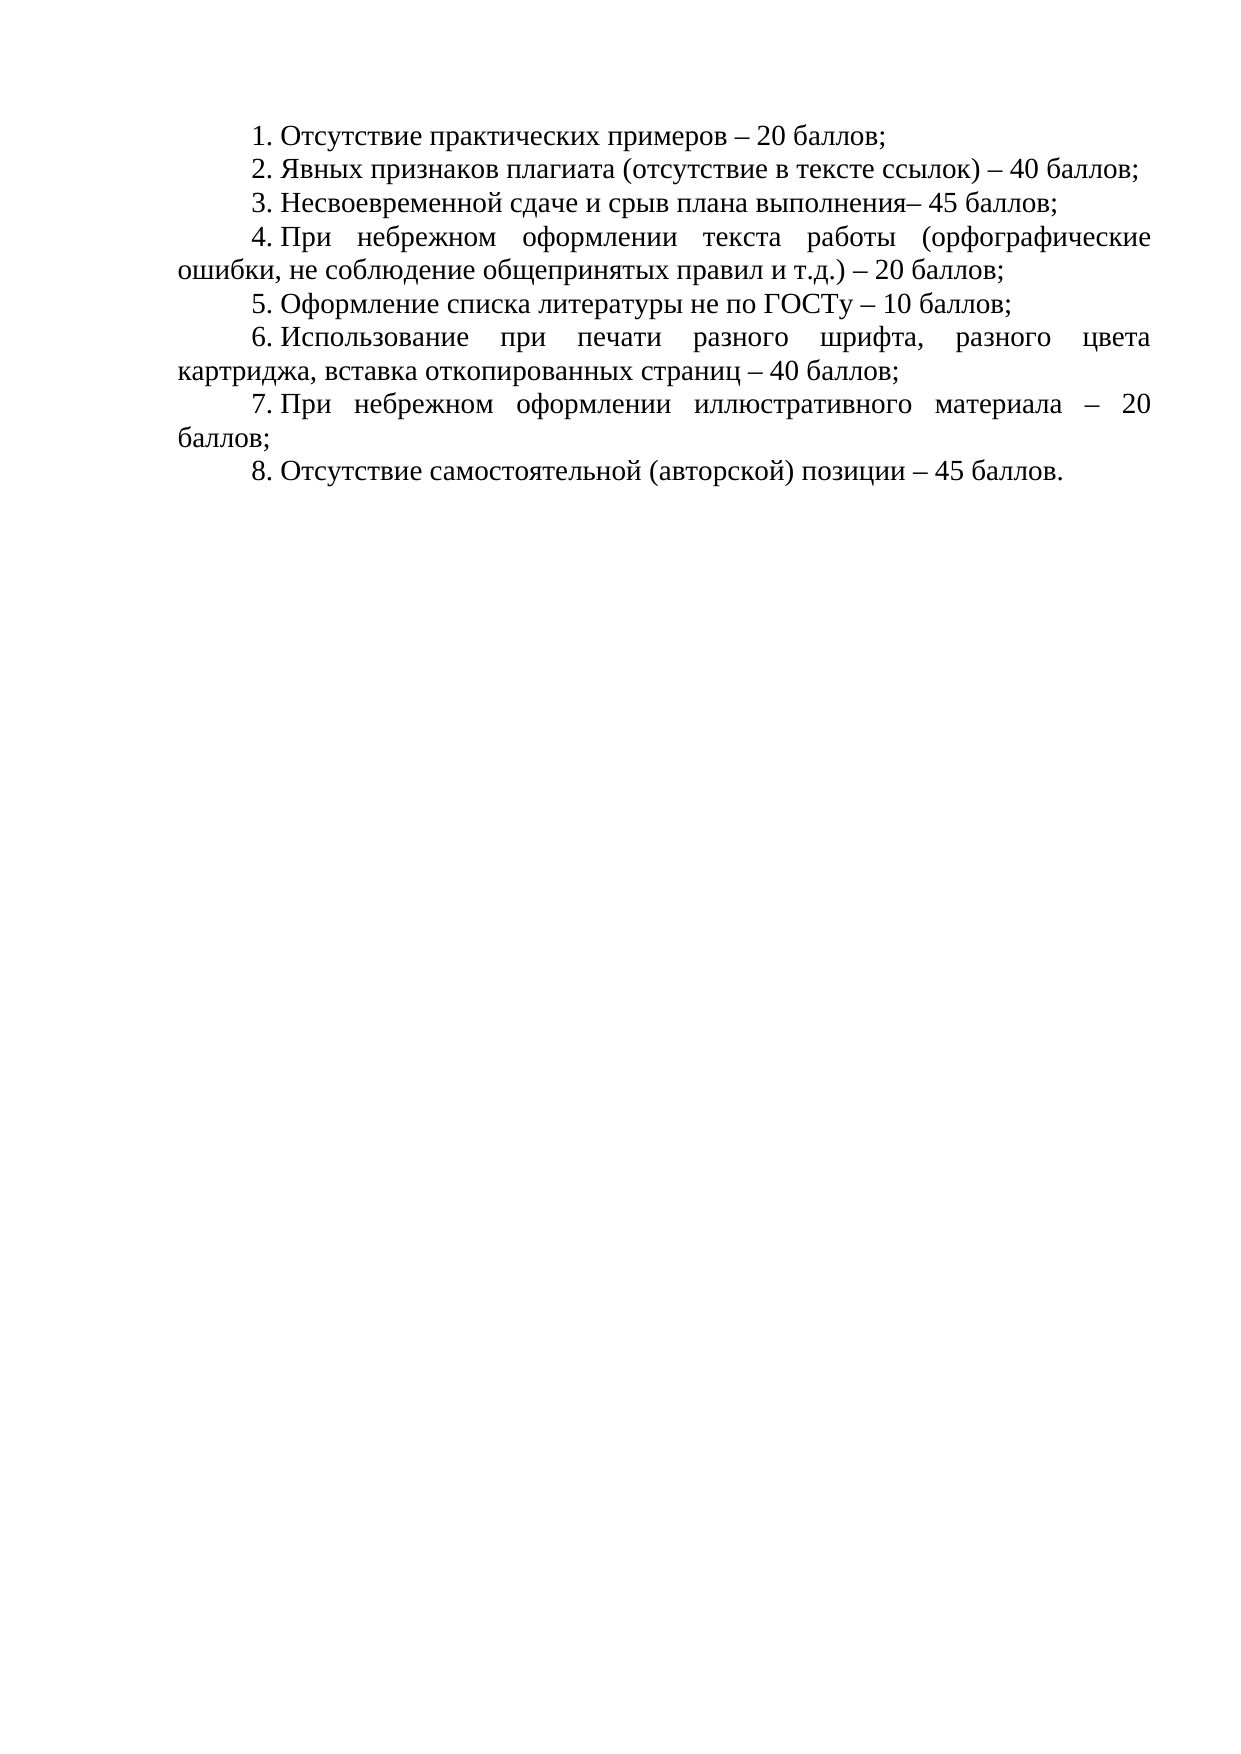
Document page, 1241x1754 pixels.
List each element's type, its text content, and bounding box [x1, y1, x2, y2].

text 3. Несвоевременной сдаче и срыв плана выполнения– 45 баллов; [177, 185, 1152, 219]
text 5. Оформление списка литературы не по ГОСТу – 10 баллов; [177, 286, 1152, 319]
text 1. Отсутствие практических примеров – 20 баллов; [177, 118, 1152, 152]
text 7. При небрежном оформлении иллюстративного материала – 20 баллов; [177, 386, 1152, 453]
text 6. Использование при печати разного шрифта, разного цвета картриджа, вставка откопированных страниц – 40 баллов; [177, 319, 1152, 386]
text 4. При небрежном оформлении текста работы (орфографические ошибки, не соблюдение общепринятых правил и т.д.) – 20 баллов; [177, 219, 1152, 286]
text 2. Явных признаков плагиата (отсутствие в тексте ссылок) – 40 баллов; [177, 152, 1152, 185]
text 8. Отсутствие самостоятельной (авторской) позиции – 45 баллов. [177, 453, 1152, 487]
